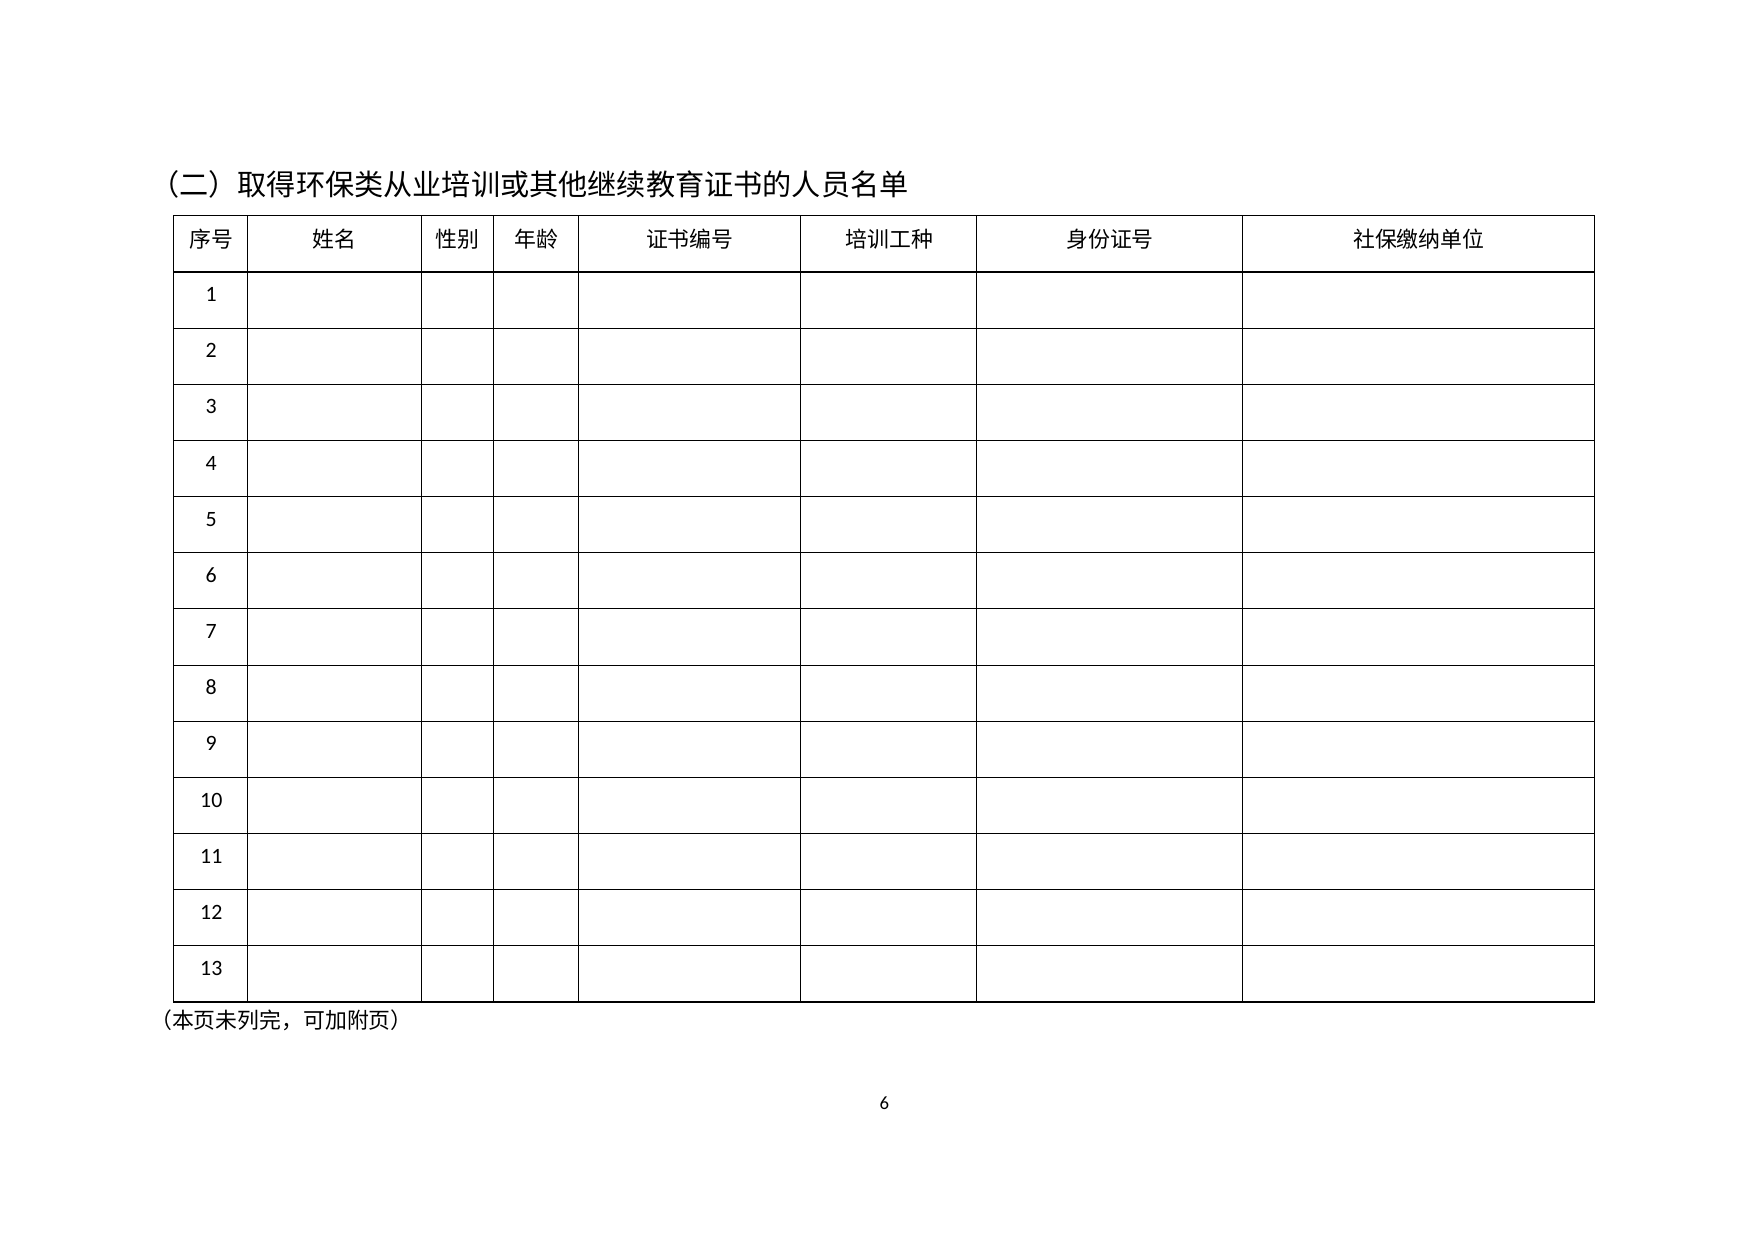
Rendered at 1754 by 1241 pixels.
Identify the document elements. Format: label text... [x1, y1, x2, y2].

table_cell [494, 497, 578, 552]
table_cell [422, 273, 493, 328]
table_cell [248, 273, 421, 328]
table_cell [422, 441, 493, 496]
table_cell [422, 946, 493, 1001]
table_cell [579, 441, 800, 496]
table_cell [1243, 609, 1594, 664]
table_cell [494, 553, 578, 608]
table_cell 4 [174, 441, 247, 496]
table_cell [248, 666, 421, 721]
table_header 性别 [422, 216, 493, 271]
table_header 年龄 [494, 216, 578, 271]
table_cell [1243, 890, 1594, 945]
table_cell [801, 946, 976, 1001]
table_cell [494, 441, 578, 496]
table_cell [579, 834, 800, 889]
table_cell 12 [174, 890, 247, 945]
table_cell 1 [174, 273, 247, 328]
table_cell 11 [174, 834, 247, 889]
table_cell [422, 722, 493, 777]
table_cell [494, 946, 578, 1001]
table_cell [801, 609, 976, 664]
table_cell [801, 385, 976, 440]
table_header 培训工种 [801, 216, 976, 271]
table_header 姓名 [248, 216, 421, 271]
table_cell [977, 834, 1242, 889]
table_cell [422, 666, 493, 721]
table_cell 7 [174, 609, 247, 664]
table_cell [1243, 722, 1594, 777]
table_cell [1243, 385, 1594, 440]
table_header 社保缴纳单位 [1243, 216, 1594, 271]
table_cell [422, 834, 493, 889]
table_cell 9 [174, 722, 247, 777]
table_cell [801, 778, 976, 833]
table_cell [248, 722, 421, 777]
table_cell [801, 273, 976, 328]
table_cell [801, 441, 976, 496]
table_cell [579, 609, 800, 664]
table_cell [494, 722, 578, 777]
table_cell [248, 946, 421, 1001]
table_cell [977, 609, 1242, 664]
table_cell [494, 385, 578, 440]
table_cell [1243, 778, 1594, 833]
text （二）取得环保类从业培训或其他继续教育证书的人员名单 [150, 150, 1618, 215]
table_cell [248, 834, 421, 889]
table_cell [1243, 497, 1594, 552]
table_cell [494, 666, 578, 721]
table_cell [494, 329, 578, 384]
table_cell [977, 553, 1242, 608]
table_cell [579, 890, 800, 945]
table_cell [1243, 273, 1594, 328]
table_cell [977, 722, 1242, 777]
table_cell [579, 385, 800, 440]
table_cell [248, 609, 421, 664]
table_cell [248, 890, 421, 945]
table_cell [248, 553, 421, 608]
text （本页未列完，可加附页） [150, 1002, 1618, 1035]
table_cell [1243, 946, 1594, 1001]
table_cell [977, 329, 1242, 384]
table_cell [579, 946, 800, 1001]
table_cell 10 [174, 778, 247, 833]
table_cell [422, 609, 493, 664]
table_cell [801, 722, 976, 777]
table_cell [422, 553, 493, 608]
table_cell [977, 385, 1242, 440]
table_cell [248, 441, 421, 496]
table_cell 2 [174, 329, 247, 384]
table_cell [494, 778, 578, 833]
table_cell [801, 666, 976, 721]
table_cell [579, 553, 800, 608]
table_cell [1243, 666, 1594, 721]
table_cell [801, 890, 976, 945]
table_cell [422, 497, 493, 552]
table_cell [494, 609, 578, 664]
table_cell [494, 834, 578, 889]
table_cell [977, 946, 1242, 1001]
table_cell [579, 666, 800, 721]
table_cell [1243, 441, 1594, 496]
table_cell [977, 666, 1242, 721]
table_header 证书编号 [579, 216, 800, 271]
table_cell [977, 497, 1242, 552]
table_cell 8 [174, 666, 247, 721]
table_cell [801, 553, 976, 608]
table_cell [977, 273, 1242, 328]
table_cell [977, 441, 1242, 496]
table_cell [422, 890, 493, 945]
table_cell [801, 497, 976, 552]
table_cell [248, 329, 421, 384]
table_cell [248, 385, 421, 440]
table_cell [422, 778, 493, 833]
table_cell [579, 497, 800, 552]
table_cell 6 [174, 553, 247, 608]
table_cell [422, 385, 493, 440]
table_cell [977, 890, 1242, 945]
table_cell [422, 329, 493, 384]
table_cell [579, 329, 800, 384]
table_cell [494, 890, 578, 945]
table_cell [579, 778, 800, 833]
table_header 序号 [174, 216, 247, 271]
table_cell [1243, 329, 1594, 384]
table_cell [494, 273, 578, 328]
table_cell [248, 497, 421, 552]
table_cell [1243, 834, 1594, 889]
table_cell 5 [174, 497, 247, 552]
table_cell [977, 778, 1242, 833]
table_cell [801, 329, 976, 384]
table_cell [801, 834, 976, 889]
table_cell [579, 722, 800, 777]
table_cell 3 [174, 385, 247, 440]
table_cell [1243, 553, 1594, 608]
table_header 身份证号 [977, 216, 1242, 271]
table_cell [579, 273, 800, 328]
table_cell 13 [174, 946, 247, 1001]
table_cell [248, 778, 421, 833]
